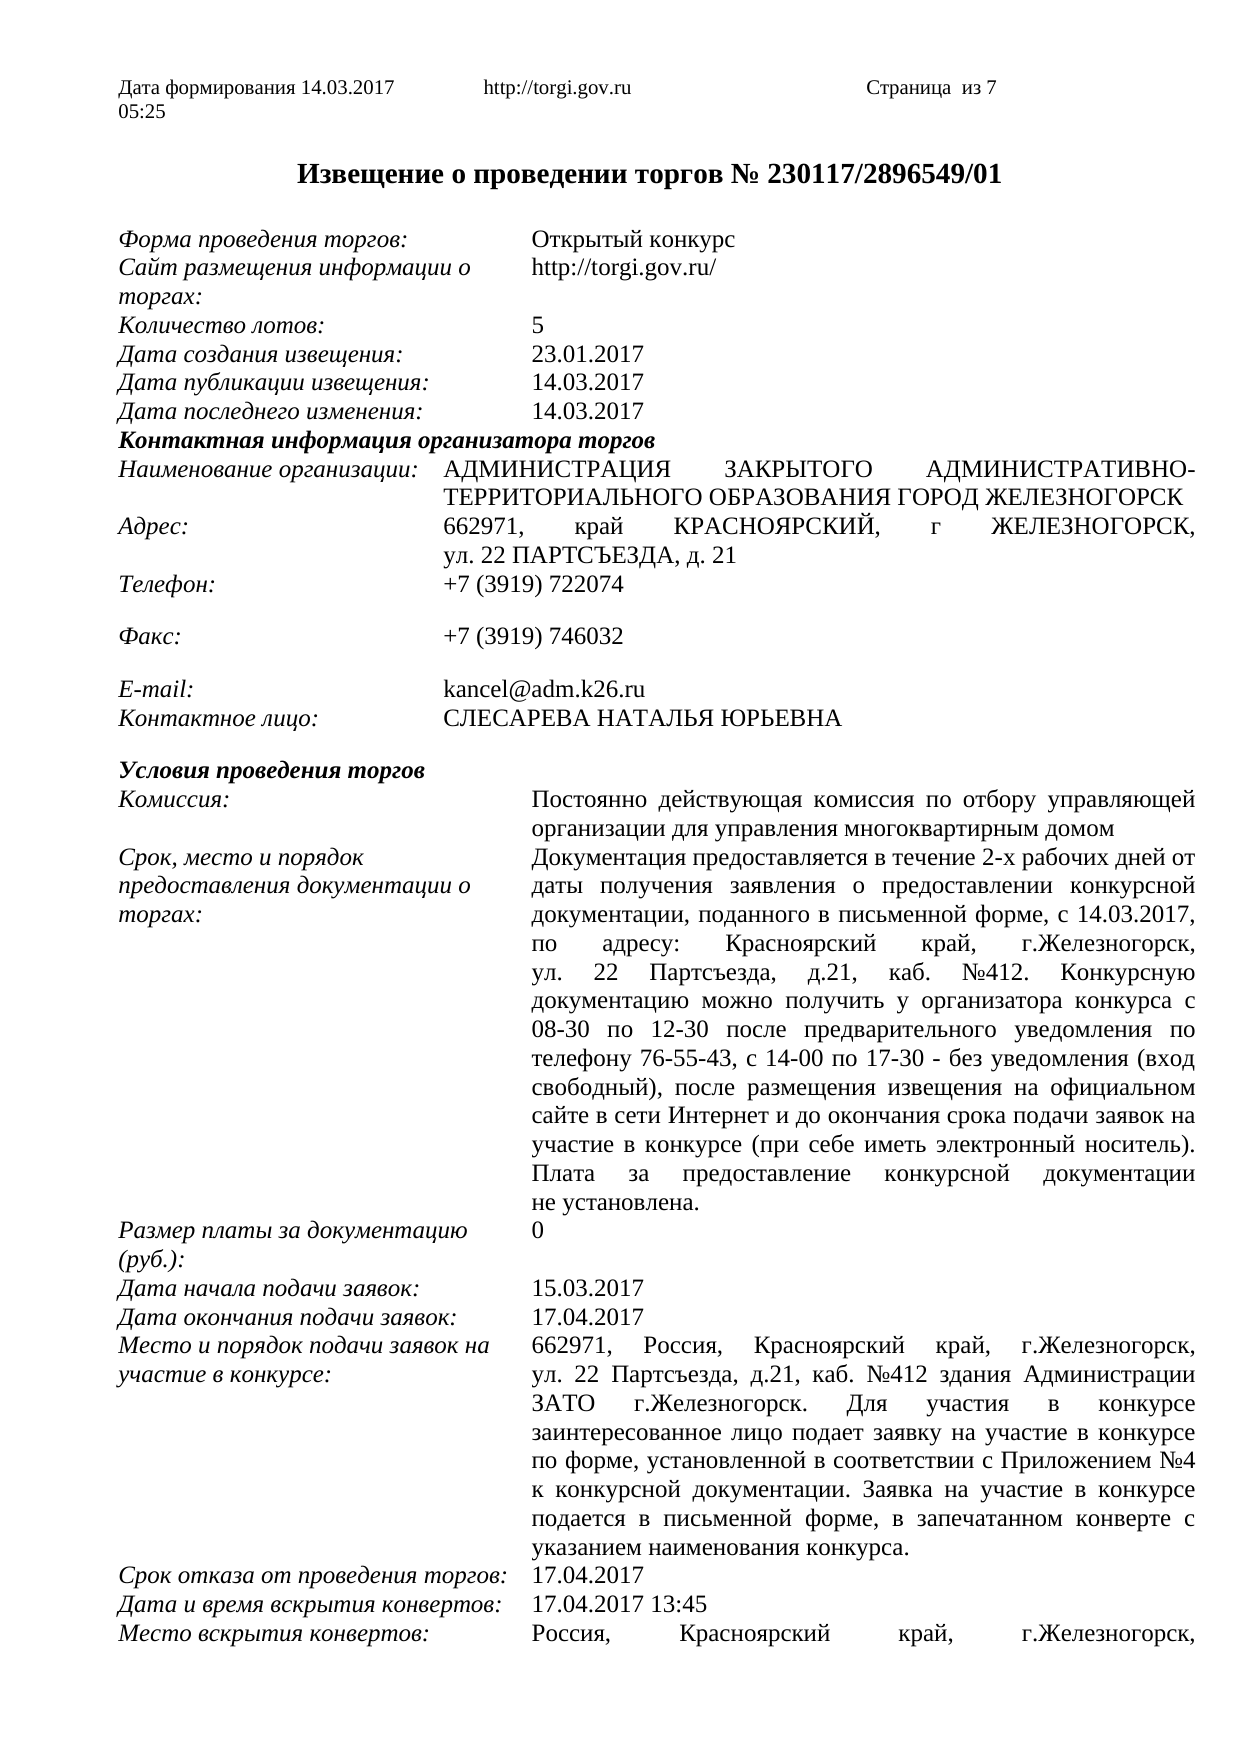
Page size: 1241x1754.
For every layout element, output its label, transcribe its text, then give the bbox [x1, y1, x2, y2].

text Контактная информация организатора торгов [118, 425, 1181, 454]
table_cell 23.01.2017 [531, 339, 1004, 367]
table_cell Адрес: [118, 511, 443, 569]
table_cell Срок, место и порядок предоставления документации о торгах: [118, 842, 531, 1216]
table_cell 17.04.2017 [531, 1302, 1196, 1331]
table_cell Размер платы за документацию (руб.): [118, 1216, 531, 1273]
table_cell Факс: [118, 621, 443, 674]
table_cell http://torgi.gov.ru/ [531, 253, 1004, 310]
table_cell E-mail: [118, 674, 443, 703]
table_header Постоянно действующая комиссия по отбору управляющей организации для управления многоквартирным домом [531, 784, 1196, 842]
table_cell +7 (3919) 746032 [443, 621, 1196, 674]
table_cell Место и порядок подачи заявок на участие в конкурсе: [118, 1331, 531, 1561]
table_cell Контактное лицо: [118, 703, 443, 756]
table_cell Дата публикации извещения: [118, 368, 531, 396]
table_header Форма проведения торгов: [118, 224, 531, 252]
table_cell 662971, Россия, Красноярский край, г.Железногорск, ул. 22 Партсъезда, д.21, каб. №412 здания Администрации ЗАТО г.Железногорск. Для участия в конкурсе заинтересованное лицо подает заявку на участие в конкурсе по форме, установленной в соответствии с Приложением №4 к конкурсной документации. Заявка на участие в конкурсе подается в письменной форме, в запечатанном конверте с указанием наименования конкурса. [531, 1331, 1196, 1561]
table_cell Сайт размещения информации о торгах: [118, 253, 531, 310]
table_header Комиссия: [118, 784, 531, 842]
table_header Открытый конкурс [531, 224, 1004, 252]
table_cell Дата создания извещения: [118, 339, 531, 367]
table_cell Дата и время вскрытия конвертов: [118, 1589, 531, 1618]
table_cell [118, 1618, 531, 1647]
table_cell 0 [531, 1216, 1196, 1273]
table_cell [531, 1618, 1196, 1647]
table_cell 662971, край КРАСНОЯРСКИЙ, г ЖЕЛЕЗНОГОРСК, ул. 22 ПАРТСЪЕЗДА, д. 21 [443, 511, 1196, 569]
table_cell 17.04.2017 [531, 1561, 1196, 1589]
table_cell kancel@adm.k26.ru [443, 674, 1240, 703]
table_cell 15.03.2017 [531, 1273, 1196, 1302]
text Условия проведения торгов [118, 756, 1181, 784]
table_cell 14.03.2017 [531, 368, 1004, 396]
table_cell Телефон: [118, 569, 443, 621]
table_cell Документация предоставляется в течение 2-х рабочих дней от даты получения заявления о предоставлении конкурсной документации, поданного в письменной форме, с 14.03.2017, по адресу: Красноярский край, г.Железногорск, ул. 22 Партсъезда, д.21, каб. №412. Конкурсную документацию можно получить у организатора конкурса с 08-30 по 12-30 после предварительного уведомления по телефону 76-55-43, с 14-00 по 17-30 - без уведомления (вход свободный), после размещения извещения на официальном сайте в сети Интернет и до окончания срока подачи заявок на участие в конкурсе (при себе иметь электронный носитель). Плата за предоставление конкурсной документации не установлена. [531, 842, 1196, 1216]
table_header АДМИНИСТРАЦИЯ ЗАКРЫТОГО АДМИНИСТРАТИВНО- ТЕРРИТОРИАЛЬНОГО ОБРАЗОВАНИЯ ГОРОД ЖЕЛЕЗНОГОРСК [443, 454, 1196, 511]
table_cell Количество лотов: [118, 310, 531, 339]
text Извещение о проведении торгов № 230117/2896549/01 [118, 157, 1181, 190]
table_cell 14.03.2017 [531, 396, 1004, 425]
table_cell Дата окончания подачи заявок: [118, 1302, 531, 1331]
table_cell Срок отказа от проведения торгов: [118, 1561, 531, 1589]
table_cell Дата последнего изменения: [118, 396, 531, 425]
table_cell Дата начала подачи заявок: [118, 1273, 531, 1302]
table_cell СЛЕСАРЕВА НАТАЛЬЯ ЮРЬЕВНА [443, 703, 1167, 756]
table_cell 17.04.2017 13:45 [531, 1589, 1196, 1618]
table_header Наименование организации: [118, 454, 443, 511]
table_cell +7 (3919) 722074 [443, 569, 1196, 621]
table_cell 5 [531, 310, 1004, 339]
